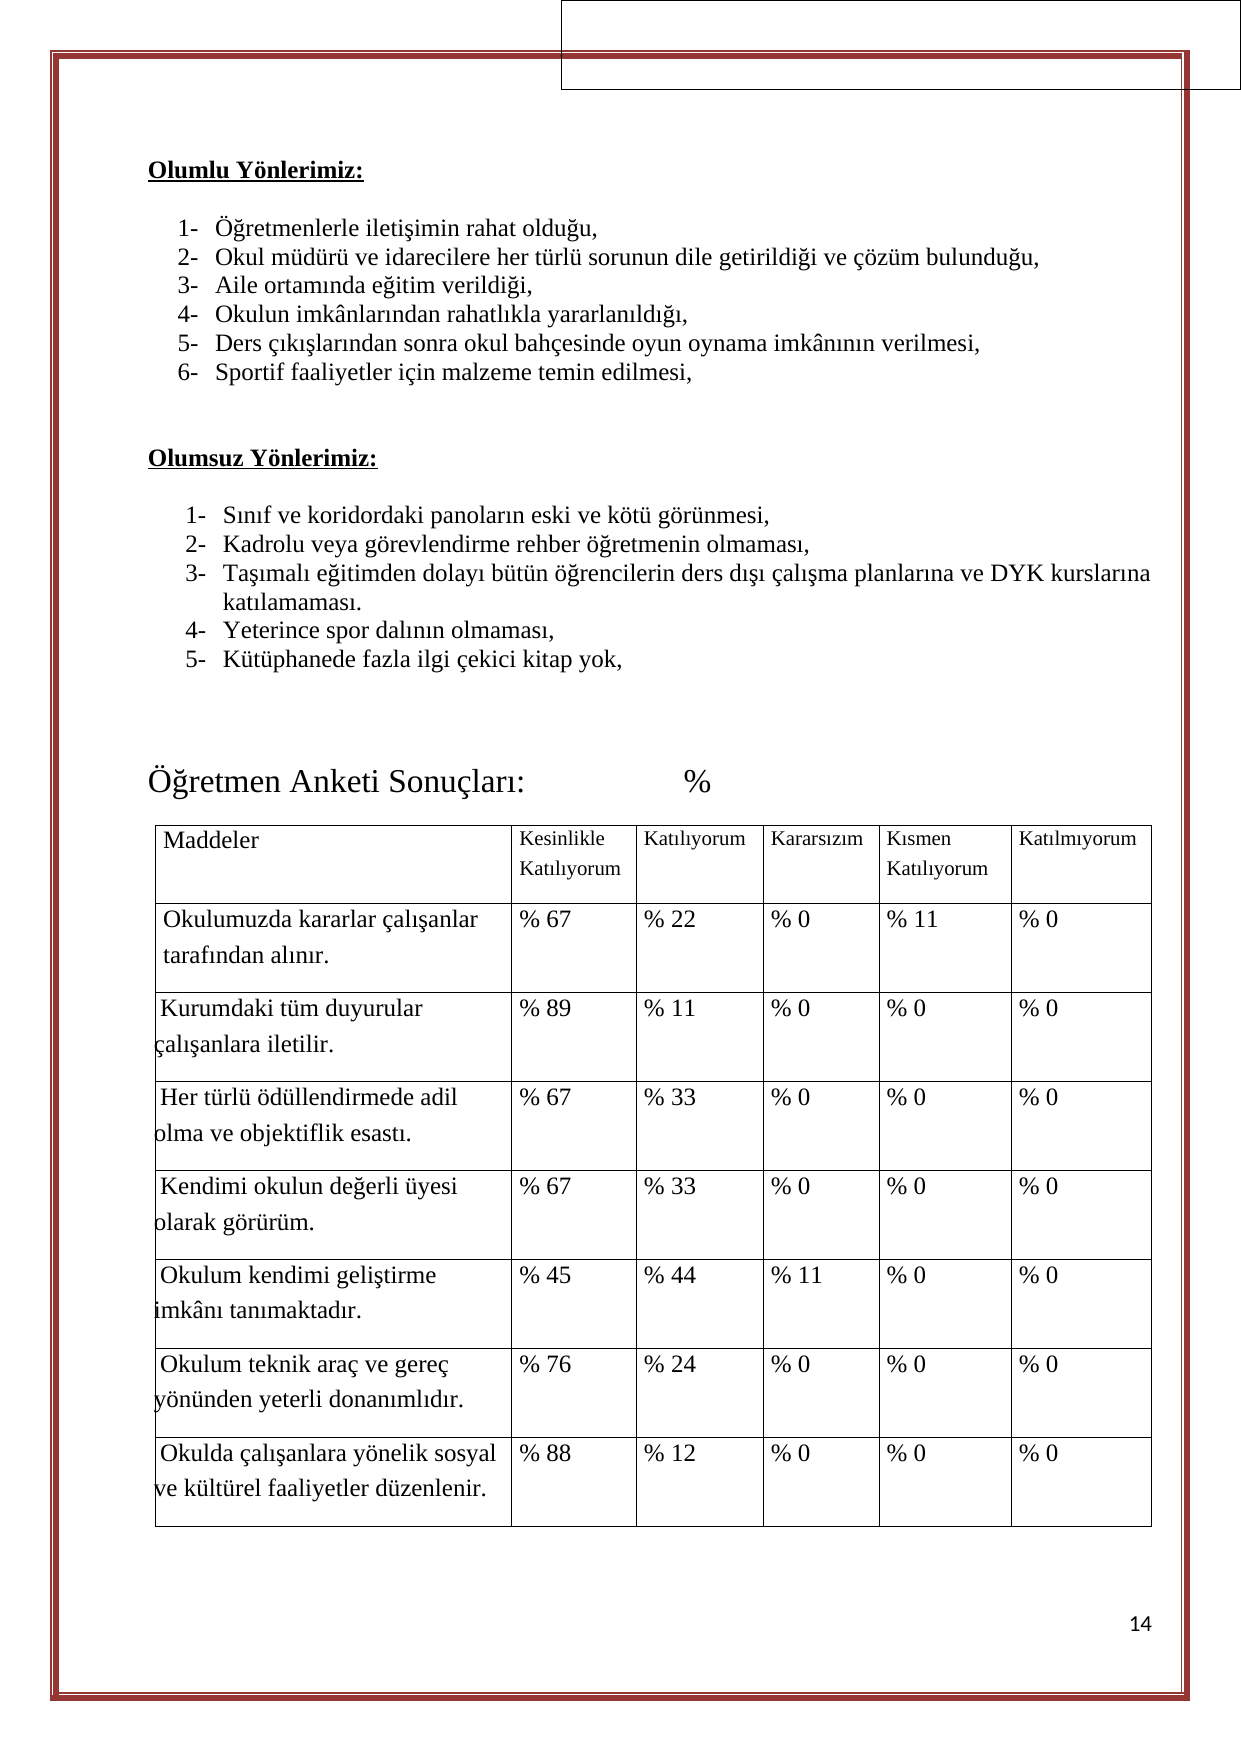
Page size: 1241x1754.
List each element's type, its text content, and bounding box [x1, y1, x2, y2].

table_cell % 0 [764, 1082, 879, 1170]
table_cell % 0 [764, 904, 879, 992]
list Okul müdürü ve idarecilere her türlü sorunun dile getirildiği ve çözüm bulunduğu, [177, 242, 1151, 270]
table_cell % 0 [880, 1082, 1011, 1170]
table_cell % 88 [512, 1438, 636, 1526]
table_cell % 24 [637, 1349, 763, 1437]
list Taşımalı eğitimden dolayı bütün öğrencilerin ders dışı çalışma planlarına ve DYK kurslarına katılamaması. [185, 558, 1151, 615]
table_cell % 0 [764, 1171, 879, 1259]
table_cell % 0 [880, 1260, 1011, 1348]
table_cell % 33 [637, 1082, 763, 1170]
list Sportif faaliyetler için malzeme temin edilmesi, [177, 357, 1151, 385]
table_cell % 33 [637, 1171, 763, 1259]
list Kadrolu veya görevlendirme rehber öğretmenin olmaması, [185, 529, 1151, 558]
table_cell % 0 [1012, 1082, 1151, 1170]
table_cell Kendimi okulun değerli üyesi olarak görürüm. [156, 1171, 511, 1259]
list Öğretmenlerle iletişimin rahat olduğu, [177, 213, 1151, 242]
table_cell % 0 [1012, 1260, 1151, 1348]
table_cell % 0 [764, 1349, 879, 1437]
table_cell % 67 [512, 1082, 636, 1170]
table_cell % 0 [1012, 1349, 1151, 1437]
table_cell % 0 [880, 993, 1011, 1081]
table_cell % 0 [880, 1438, 1011, 1526]
table_cell % 0 [1012, 1438, 1151, 1526]
table_cell Okulda çalışanlara yönelik sosyal ve kültürel faaliyetler düzenlenir. [156, 1438, 511, 1526]
table_cell % 0 [764, 993, 879, 1081]
table_header Kararsızım [764, 826, 879, 903]
table_cell % 44 [637, 1260, 763, 1348]
table_cell % 0 [1012, 993, 1151, 1081]
table_header [562, 1, 1240, 89]
text Olumsuz Yönlerimiz: [148, 443, 1151, 472]
table_cell % 11 [637, 993, 763, 1081]
table_cell % 89 [512, 993, 636, 1081]
list Sınıf ve koridordaki panoların eski ve kötü görünmesi, [185, 500, 1151, 529]
list Kütüphanede fazla ilgi çekici kitap yok, [185, 644, 1151, 673]
table_cell % 45 [512, 1260, 636, 1348]
table_header Maddeler [156, 826, 511, 903]
table_cell % 67 [512, 1171, 636, 1259]
table_cell % 11 [764, 1260, 879, 1348]
table_header Kısmen Katılıyorum [880, 826, 1011, 903]
text Öğretmen Anketi Sonuçları: % [148, 761, 1152, 799]
table_cell % 0 [1012, 1171, 1151, 1259]
table_cell Her türlü ödüllendirmede adil olma ve objektiflik esastı. [156, 1082, 511, 1170]
table_cell % 0 [880, 1349, 1011, 1437]
table_cell % 0 [880, 1171, 1011, 1259]
table_cell Kurumdaki tüm duyurular çalışanlara iletilir. [156, 993, 511, 1081]
table_header Kesinlikle Katılıyorum [512, 826, 636, 903]
table_cell Okulum teknik araç ve gereç yönünden yeterli donanımlıdır. [156, 1349, 511, 1437]
list Okulun imkânlarından rahatlıkla yararlanıldığı, [177, 299, 1151, 328]
list Ders çıkışlarından sonra okul bahçesinde oyun oynama imkânının verilmesi, [177, 328, 1151, 357]
table_cell % 0 [1012, 904, 1151, 992]
table_header Katılmıyorum [1012, 826, 1151, 903]
table_cell % 22 [637, 904, 763, 992]
table_cell % 11 [880, 904, 1011, 992]
list Yeterince spor dalının olmaması, [185, 615, 1151, 644]
list Aile ortamında eğitim verildiği, [177, 270, 1151, 299]
table_cell Okulumuzda kararlar çalışanlar tarafından alınır. [156, 904, 511, 992]
table_cell % 76 [512, 1349, 636, 1437]
table_cell Okulum kendimi geliştirme imkânı tanımaktadır. [156, 1260, 511, 1348]
table_header Katılıyorum [637, 826, 763, 903]
table_cell % 0 [764, 1438, 879, 1526]
table_cell % 12 [637, 1438, 763, 1526]
table_cell % 67 [512, 904, 636, 992]
text Olumlu Yönlerimiz: [148, 155, 1151, 184]
